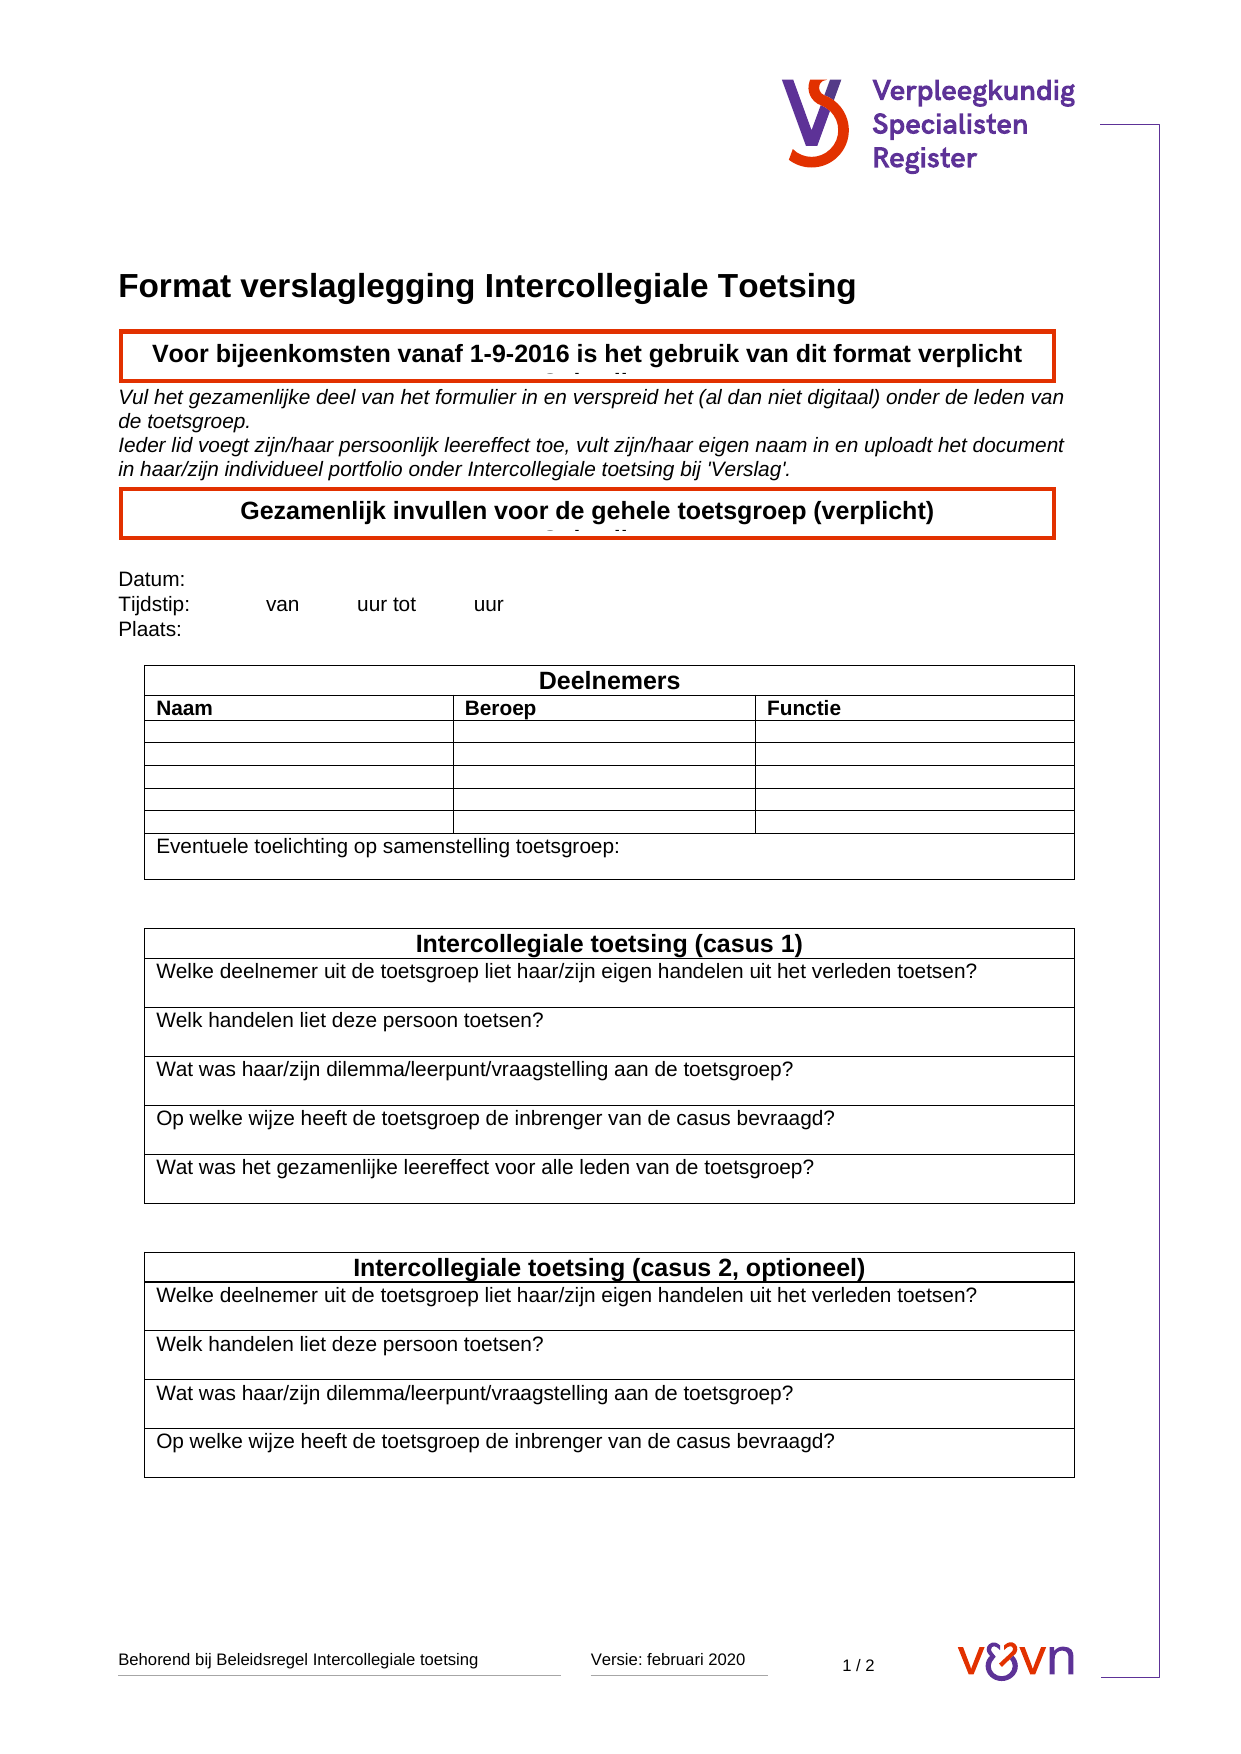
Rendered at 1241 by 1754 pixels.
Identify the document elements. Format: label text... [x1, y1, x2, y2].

table_cell [145, 766, 453, 787]
table_cell Eventuele toelichting op samenstelling toetsgroep: [145, 834, 1074, 879]
table_cell Beroep [454, 696, 755, 719]
text Tijdstip: van uur tot uur [118, 591, 1075, 616]
table_cell Naam [145, 696, 453, 719]
table_cell Functie [756, 696, 1074, 719]
table_cell [756, 789, 1074, 810]
text Vul het gezamenlijke deel van het formulier in en verspreid het (al dan niet digitaal) onder de leden van de toetsgroep. [118, 328, 1075, 433]
table_cell [145, 743, 453, 765]
table_cell Op welke wijze heeft de toetsgroep de inbrenger van de casus bevraagd? [145, 1106, 1074, 1154]
table_cell Wat was haar/zijn dilemma/leerpunt/vraagstelling aan de toetsgroep? [145, 1380, 1074, 1428]
table_cell [454, 789, 755, 810]
table_cell Welk handelen liet deze persoon toetsen? [145, 1331, 1074, 1379]
table_cell [145, 811, 453, 833]
table_cell Welke deelnemer uit de toetsgroep liet haar/zijn eigen handelen uit het verleden toetsen? [145, 959, 1074, 1007]
text Plaats: [118, 616, 1075, 641]
text Format verslaglegging Intercollegiale Toetsing [118, 266, 1075, 304]
table_cell [145, 721, 453, 742]
table_cell [454, 721, 755, 742]
table_header Deelnemers [145, 666, 1074, 694]
table_cell [756, 721, 1074, 742]
table_cell [454, 743, 755, 765]
text Ieder lid voegt zijn/haar persoonlijk leereffect toe, vult zijn/haar eigen naam in en uploadt het document in haar/zijn individueel portfolio onder Intercollegiale toetsing bij 'Verslag'. [118, 433, 1075, 481]
table_cell [756, 811, 1074, 833]
table_header Intercollegiale toetsing (casus 1) [145, 929, 1074, 958]
table_cell Op welke wijze heeft de toetsgroep de inbrenger van de casus bevraagd? [145, 1429, 1074, 1477]
table_cell Welke deelnemer uit de toetsgroep liet haar/zijn eigen handelen uit het verleden toetsen? [145, 1283, 1074, 1330]
table_cell [145, 789, 453, 810]
table_header Intercollegiale toetsing (casus 2, optioneel) [145, 1253, 1074, 1281]
table_cell Wat was het gezamenlijke leereffect voor alle leden van de toetsgroep? [145, 1155, 1074, 1203]
table_cell Welk handelen liet deze persoon toetsen? [145, 1008, 1074, 1056]
table_cell [756, 766, 1074, 787]
table_cell [756, 743, 1074, 765]
text Datum: [118, 566, 1075, 591]
table_cell [454, 811, 755, 833]
table_cell [454, 766, 755, 787]
table_cell Wat was haar/zijn dilemma/leerpunt/vraagstelling aan de toetsgroep? [145, 1057, 1074, 1105]
